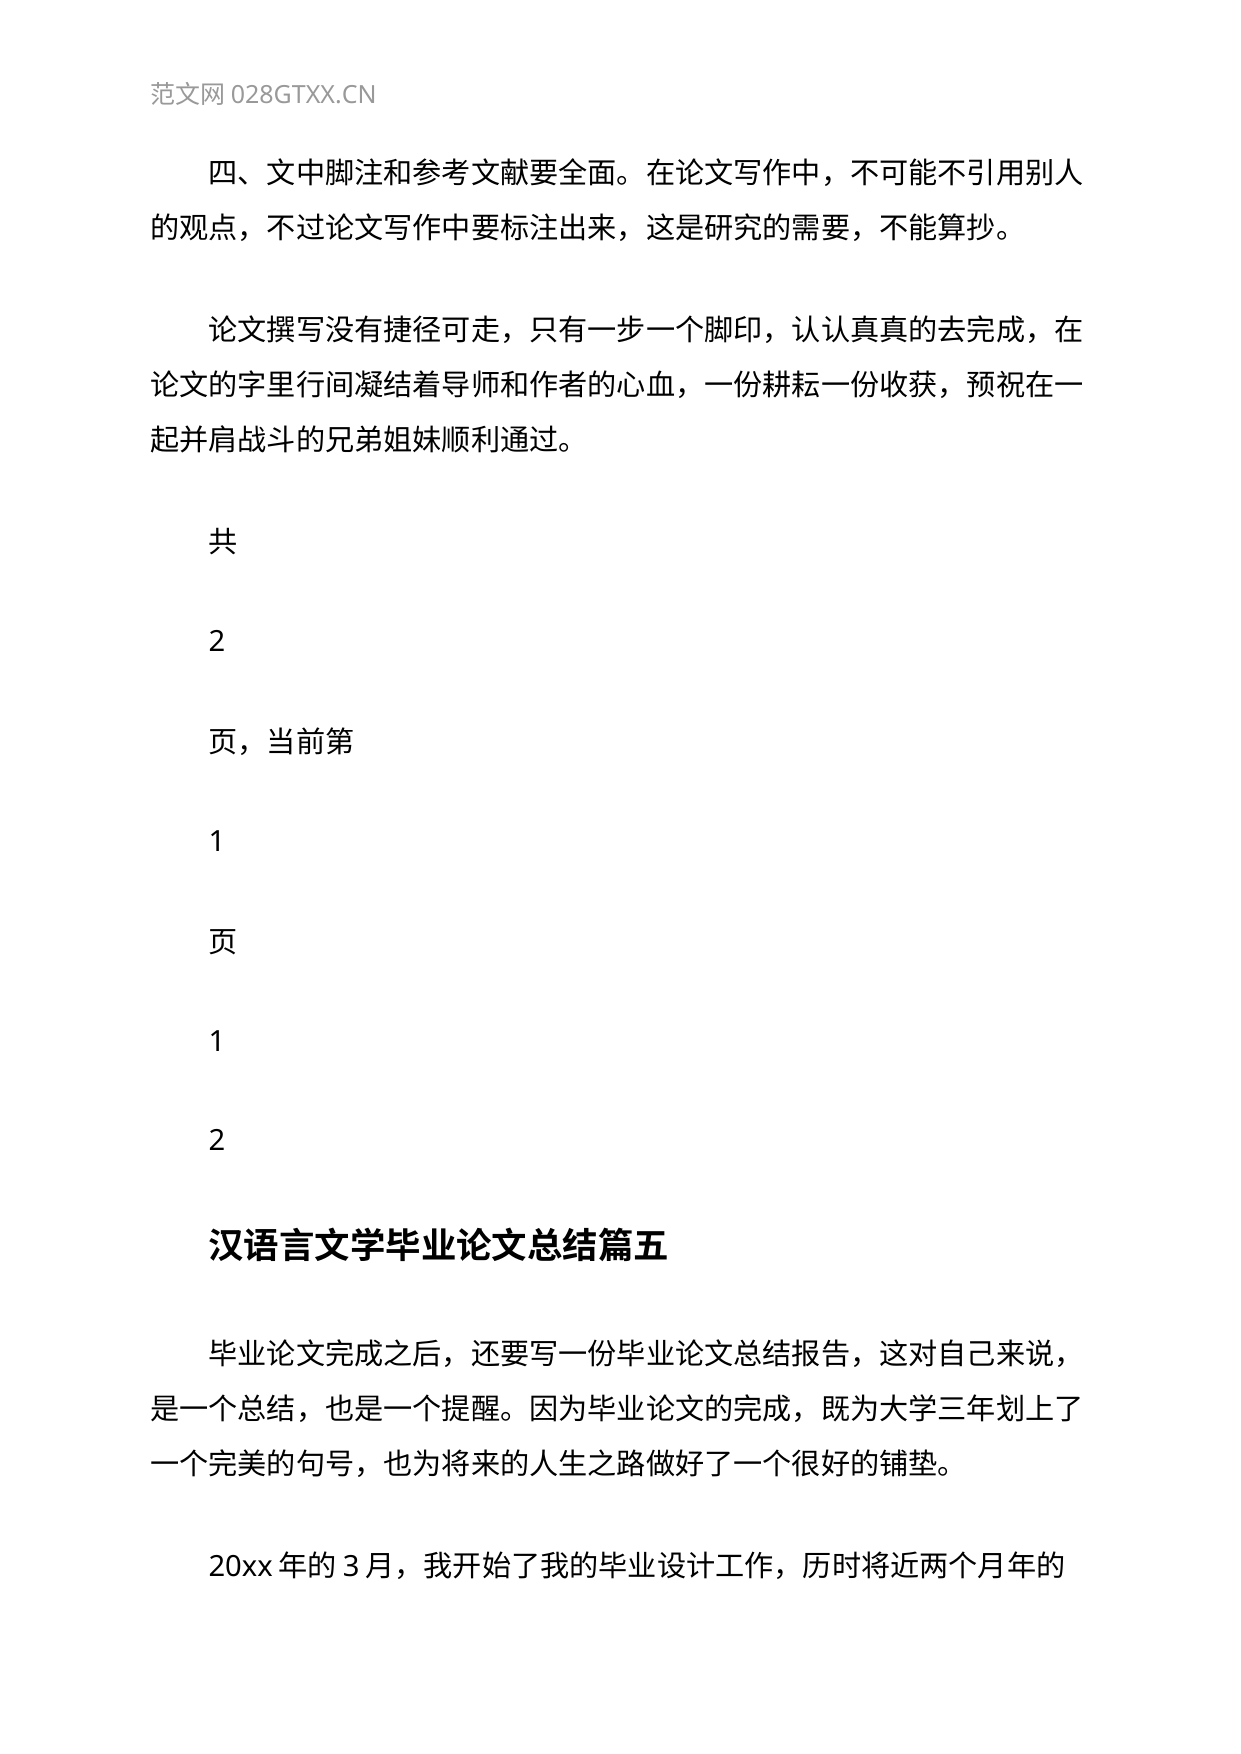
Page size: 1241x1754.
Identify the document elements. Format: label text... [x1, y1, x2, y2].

text 毕业论文完成之后，还要写一份毕业论文总结报告，这对自己来说，是一个总结，也是一个提醒。因为毕业论文的完成，既为大学三年划上了一个完美的句号，也为将来的人生之路做好了一个很好的铺垫。 [150, 1331, 1090, 1483]
text 页，当前第 [150, 718, 1090, 761]
text 四、文中脚注和参考文献要全面。在论文写作中，不可能不引用别人的观点，不过论文写作中要标注出来，这是研究的需要，不能算抄。 [150, 150, 1090, 247]
text 论文撰写没有捷径可走，只有一步一个脚印，认认真真的去完成，在论文的字里行间凝结着导师和作者的心血，一份耕耘一份收获，预祝在一起并肩战斗的兄弟姐妹顺利通过。 [150, 307, 1090, 459]
text 共 [150, 518, 1090, 561]
text 2 [150, 1119, 1090, 1158]
text 1 [150, 820, 1090, 860]
text 1 [150, 1020, 1090, 1060]
text 页 [150, 919, 1090, 961]
text 2 [150, 620, 1090, 660]
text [150, 1542, 1090, 1585]
text 汉语言文学毕业论文总结篇五 [150, 1217, 1090, 1268]
